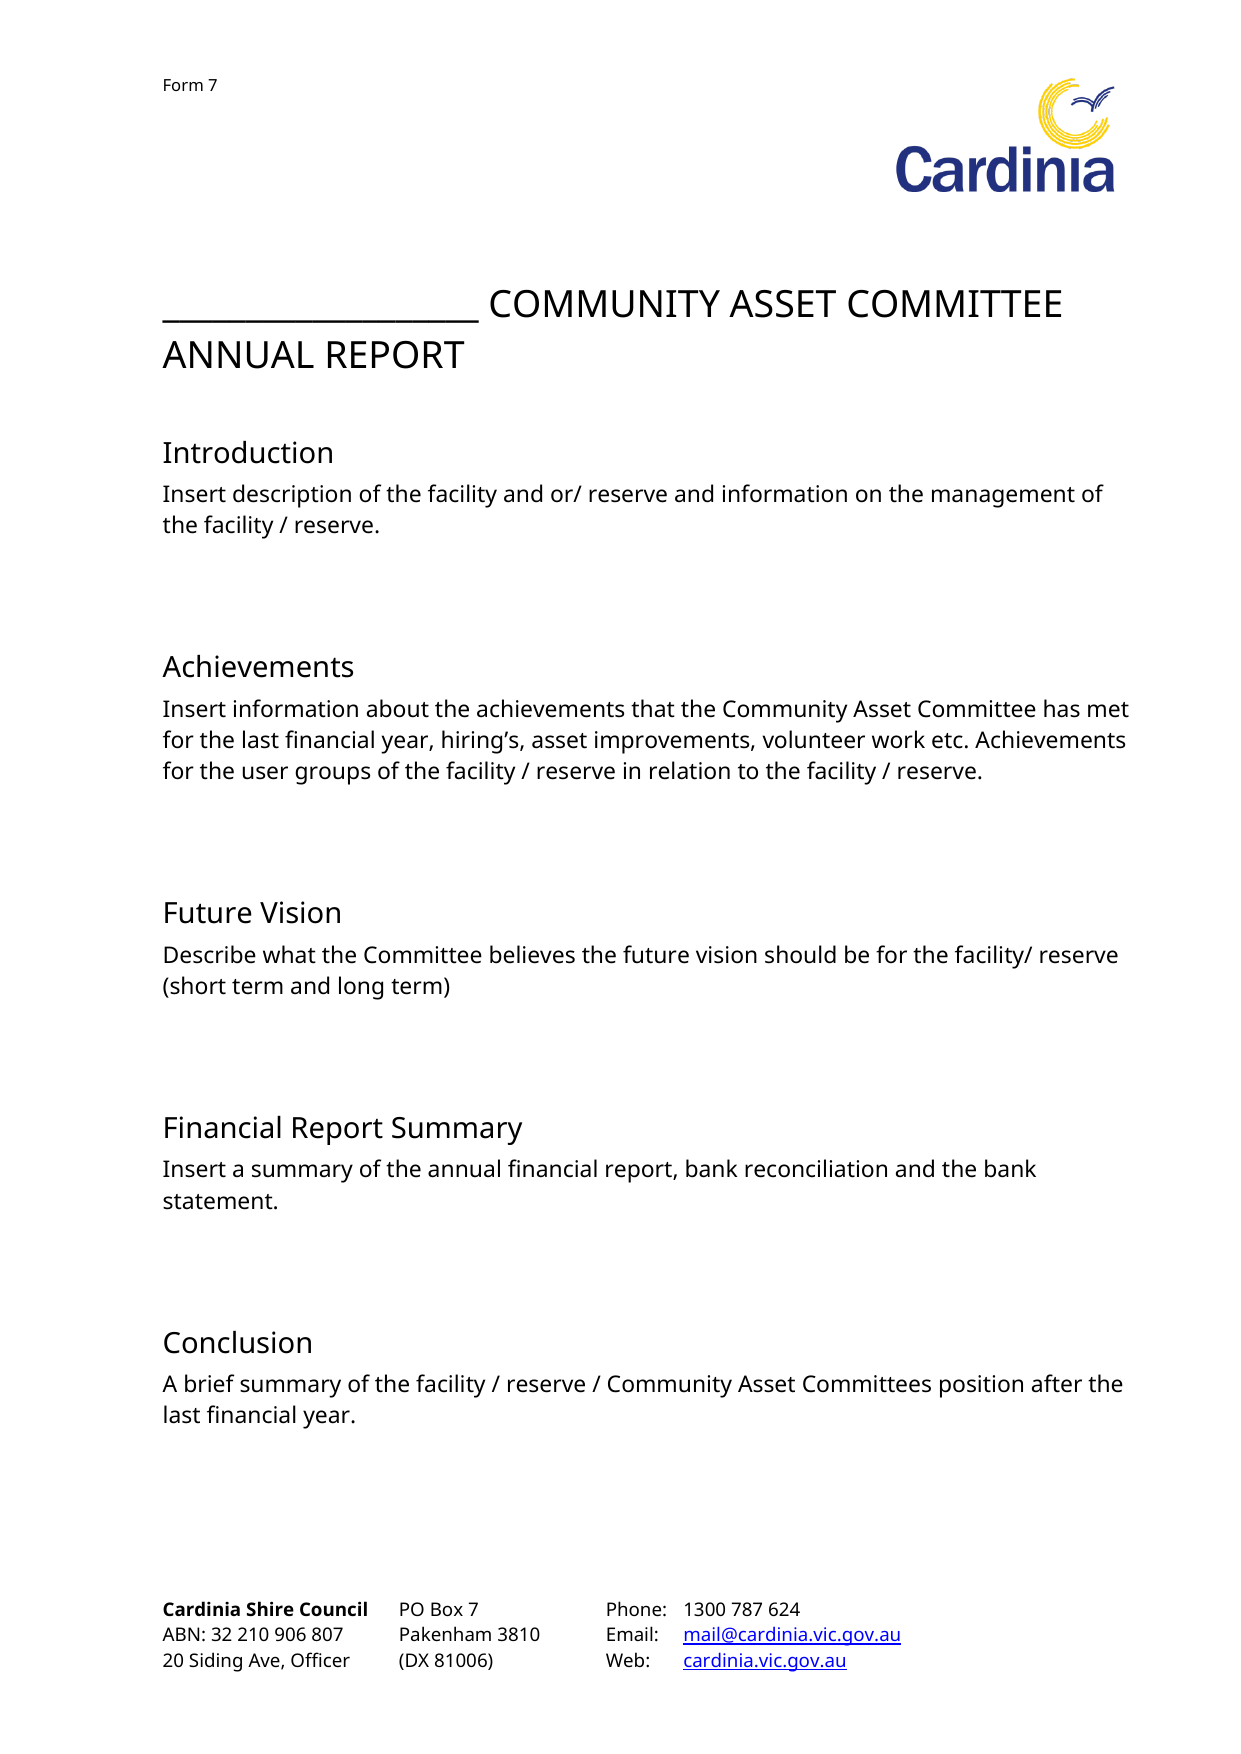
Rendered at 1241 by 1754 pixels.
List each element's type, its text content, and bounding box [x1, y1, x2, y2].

text Describe what the Committee believes the future vision should be for the facility/ reserve (short term and long term) [162, 939, 1137, 1001]
text Insert a summary of the annual financial report, bank reconciliation and the bank statement. [162, 1153, 1137, 1216]
subtitle Financial Report Summary [162, 1107, 1137, 1147]
picture [896, 74, 1119, 192]
text Insert information about the achievements that the Community Asset Committee has met for the last financial year, hiring’s, asset improvements, volunteer work etc. Achievements for the user groups of the facility / reserve in relation to the facility / reserve. [162, 693, 1137, 786]
subtitle Conclusion [162, 1322, 1137, 1362]
subtitle ___________________ COMMUNITY ASSET COMMITTEE ANNUAL REPORT [162, 278, 1137, 380]
text A brief summary of the facility / reserve / Community Asset Committees position after the last financial year. [162, 1368, 1137, 1431]
text Insert description of the facility and or/ reserve and information on the management of the facility / reserve. [162, 478, 1137, 541]
subtitle Introduction [162, 432, 1137, 472]
subtitle Achievements [162, 647, 1137, 686]
subtitle Future Vision [162, 893, 1137, 932]
